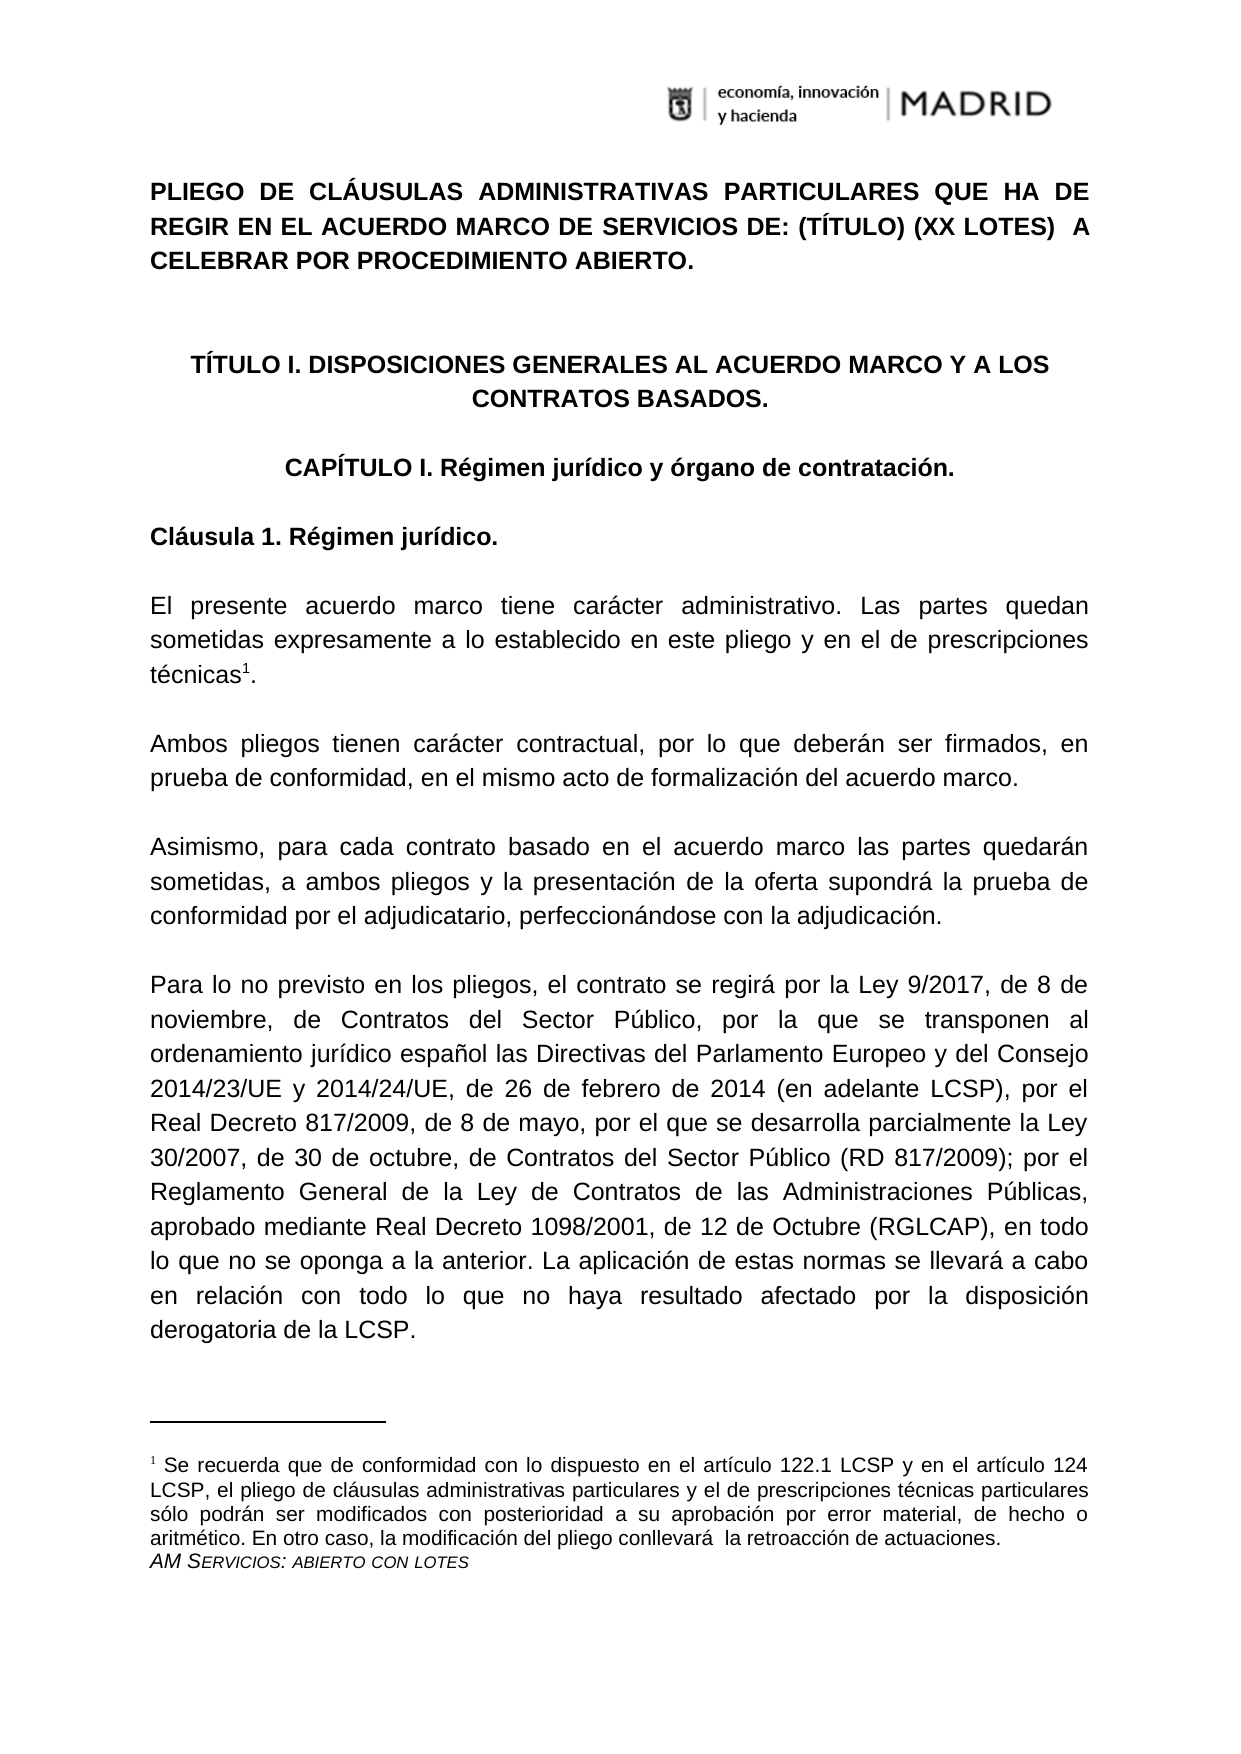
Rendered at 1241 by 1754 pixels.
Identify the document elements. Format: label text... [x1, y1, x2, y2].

text Ambos pliegos tienen carácter contractual, por lo que deberán ser firmados, en prueba de conformidad, en el mismo acto de formalización del acuerdo marco. [150, 729, 1090, 792]
picture [647, 75, 1068, 142]
subtitle TÍTULO I. DISPOSICIONES GENERALES AL ACUERDO MARCO Y A LOS CONTRATOS BASADOS. [150, 350, 1090, 413]
subtitle Cláusula 1. Régimen jurídico. [150, 522, 1090, 551]
text PLIEGO DE CLÁUSULAS ADMINISTRATIVAS PARTICULARES QUE HA DE REGIR EN EL ACUERDO MARCO DE SERVICIOS DE: (TÍTULO) (XX LOTES) A CELEBRAR POR PROCEDIMIENTO ABIERTO. [150, 177, 1090, 275]
text Para lo no previsto en los pliegos, el contrato se regirá por la Ley 9/2017, de 8 de noviembre, de Contratos del Sector Público, por la que se transponen al ordenamiento jurídico español las Directivas del Parlamento Europeo y del Consejo 2014/23/UE y 2014/24/UE, de 26 de febrero de 2014 (en adelante LCSP), por el Real Decreto 817/2009, de 8 de mayo, por el que se desarrolla parcialmente la Ley 30/2007, de 30 de octubre, de Contratos del Sector Público (RD 817/2009); por el Reglamento General de la Ley de Contratos de las Administraciones Públicas, aprobado mediante Real Decreto 1098/2001, de 12 de Octubre (RGLCAP), en todo lo que no se oponga a la anterior. La aplicación de estas normas se llevará a cabo en relación con todo lo que no haya resultado afectado por la disposición derogatoria de la LCSP. [150, 970, 1090, 1344]
text Asimismo, para cada contrato basado en el acuerdo marco las partes quedarán sometidas, a ambos pliegos y la presentación de la oferta supondrá la prueba de conformidad por el adjudicatario, perfeccionándose con la adjudicación. [150, 832, 1090, 930]
text El presente acuerdo marco tiene carácter administrativo. Las partes quedan sometidas expresamente a lo establecido en este pliego y en el de prescripciones técnicas. [150, 591, 1090, 689]
subtitle CAPÍTULO I. Régimen jurídico y órgano de contratación. [150, 453, 1090, 482]
